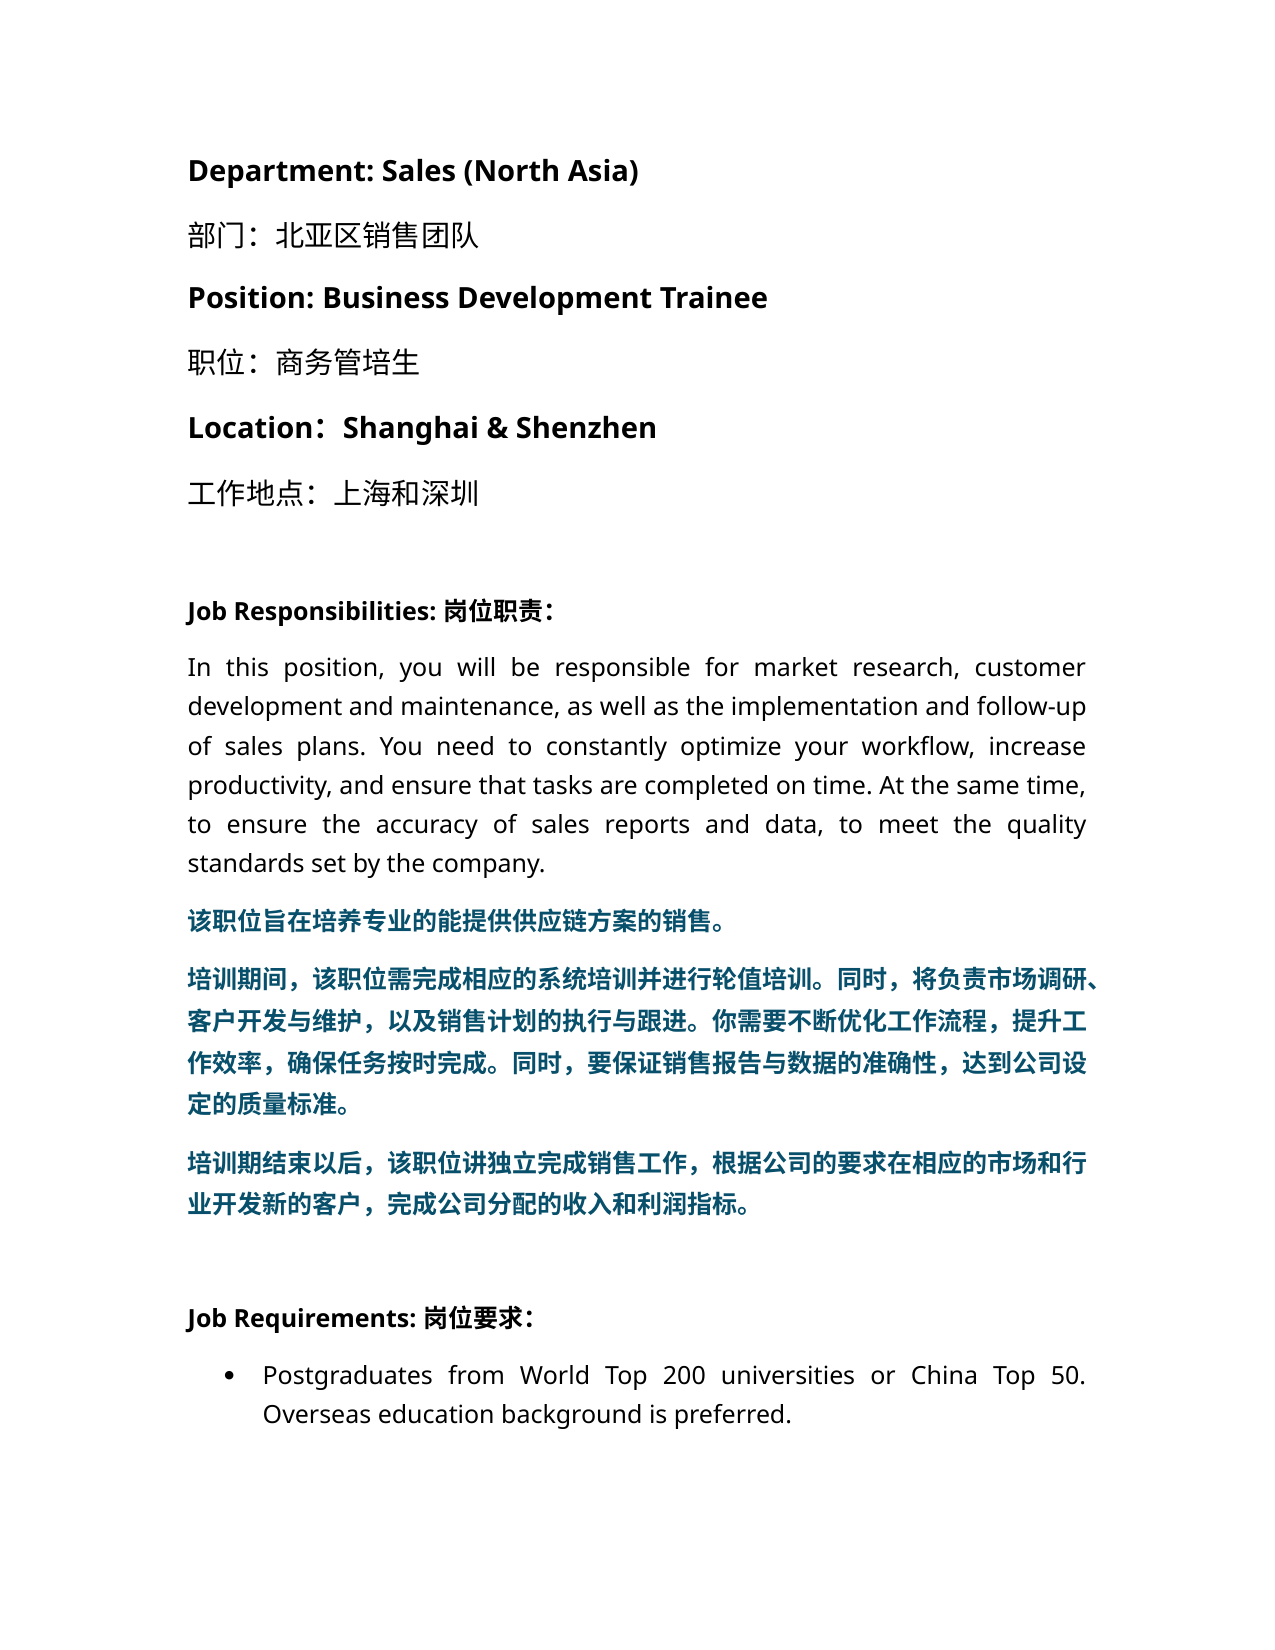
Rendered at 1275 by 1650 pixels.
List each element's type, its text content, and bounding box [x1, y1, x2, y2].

text 该职位旨在培养专业的能提供供应链方案的销售。 [187, 901, 1087, 938]
text 部门：北亚区销售团队 [187, 212, 1087, 254]
text 工作地点：上海和深圳 [187, 470, 1087, 513]
list Postgraduates from World Top 200 universities or China Top 50. Overseas education background is preferred. [225, 1357, 1087, 1431]
text 培训期结束以后，该职位讲独立完成销售工作，根据公司的要求在相应的市场和行业开发新的客户，完成公司分配的收入和利润指标。 [187, 1143, 1087, 1221]
text Job Responsibilities: 岗位职责： [187, 591, 1087, 628]
text Position: Business Development Trainee [187, 277, 1087, 317]
text 培训期间，该职位需完成相应的系统培训并进行轮值培训。同时，将负责市场调研、客户开发与维护，以及销售计划的执行与跟进。你需要不断优化工作流程，提升工作效率，确保任务按时完成。同时，要保证销售报告与数据的准确性，达到公司设定的质量标准。 [187, 960, 1087, 1121]
text Location：Shanghai & Shenzhen [187, 405, 1087, 447]
text Department: Sales (North Asia) [187, 150, 1087, 190]
text 职位：商务管培生 [187, 340, 1087, 382]
text Job Requirements: 岗位要求： [187, 1299, 1087, 1335]
text In this position, you will be responsible for market research, customer development and maintenance, as well as the implementation and follow-up of sales plans. You need to constantly optimize your workflow, increase productivity, and ensure that tasks are completed on time. At the same time, to ensure the accuracy of sales reports and data, to meet the quality standards set by the company. [187, 650, 1087, 880]
